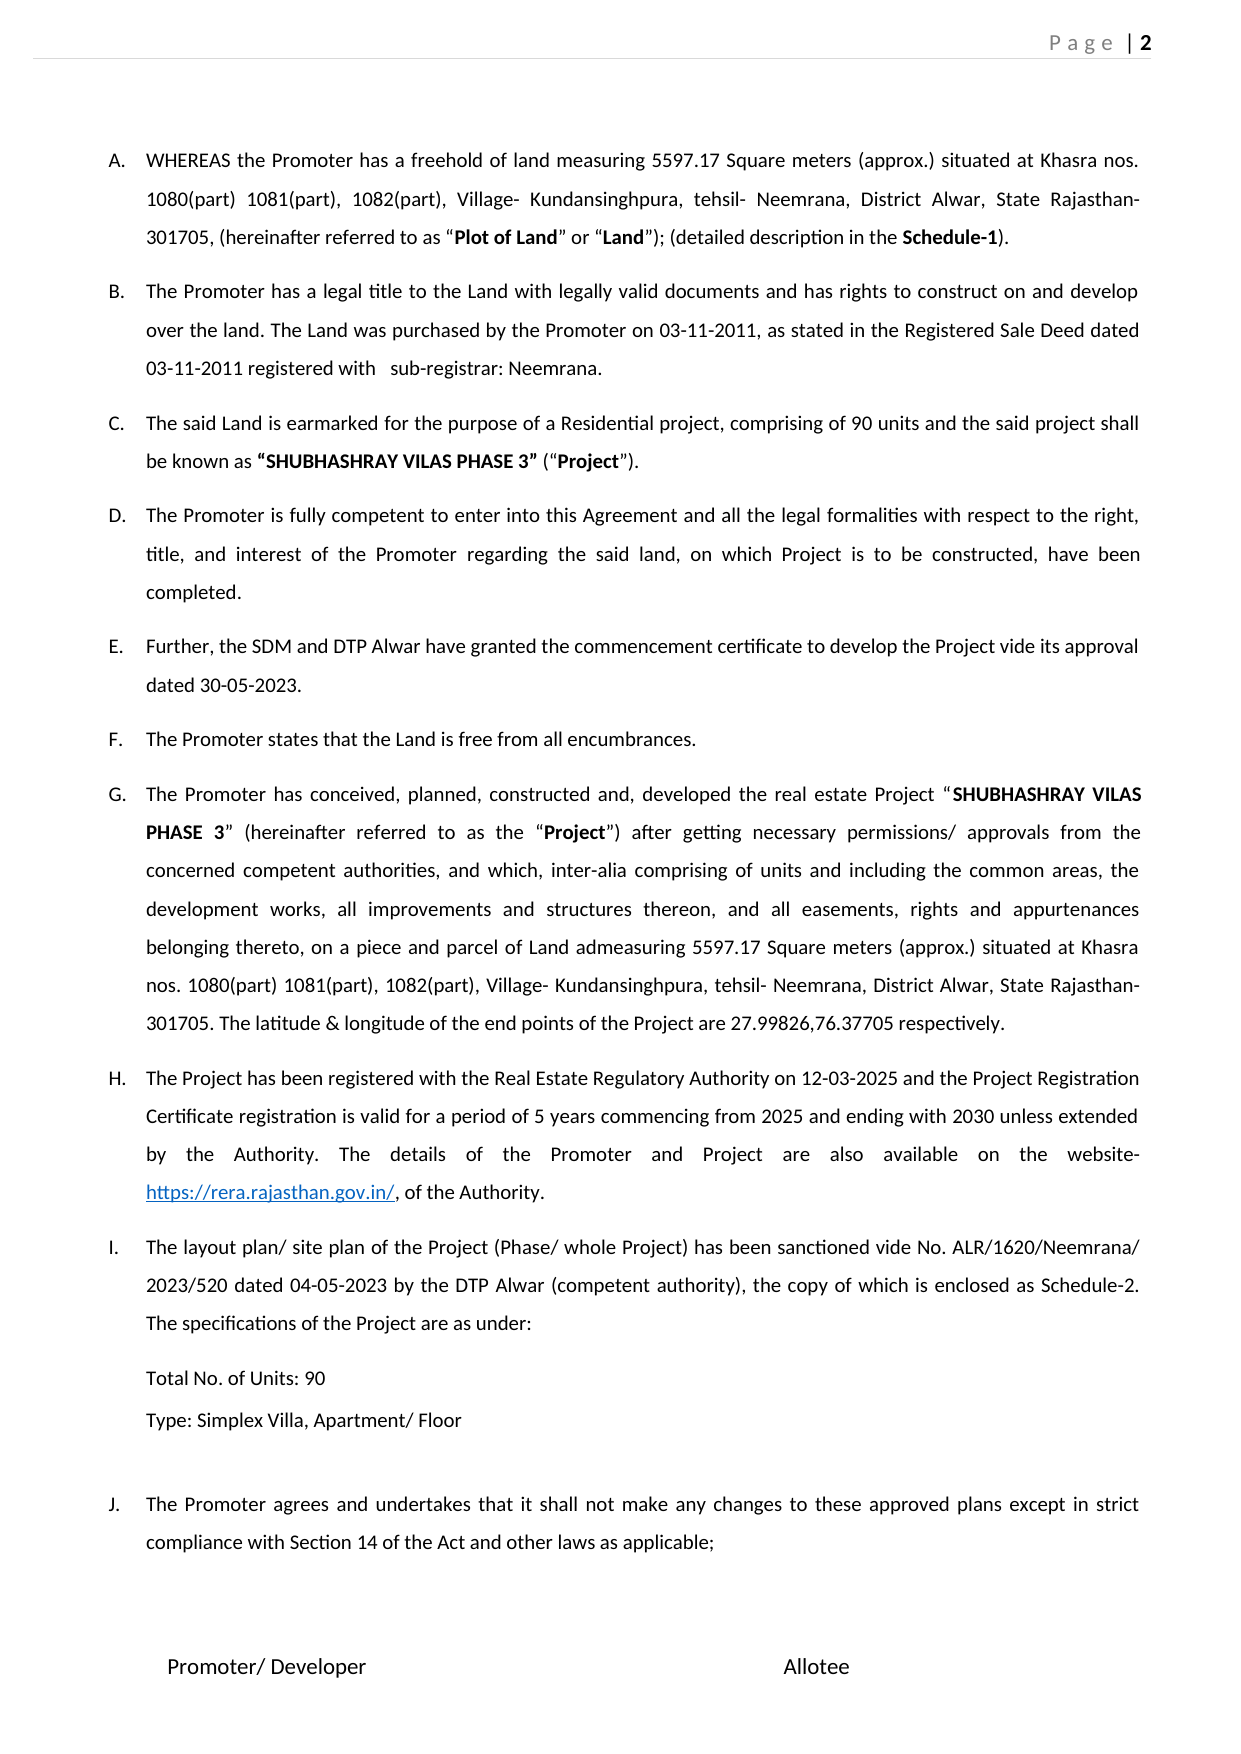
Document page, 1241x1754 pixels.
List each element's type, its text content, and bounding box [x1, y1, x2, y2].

list The Promoter agrees and undertakes that it shall not make any changes to these approved plans except in strict compliance with Section 14 of the Act and other laws as applicable; [108, 1491, 1141, 1555]
list The Project has been registered with the Real Estate Regulatory Authority on 12-03-2025 and the Project Registration Certificate registration is valid for a period of 5 years commencing from 2025 and ending with 2030 unless extended by the Authority. The details of the Promoter and Project are also available on the website- https://rera.rajasthan.gov.in/, of the Authority. [108, 1065, 1141, 1205]
list The Promoter states that the Land is free from all encumbrances. [108, 727, 1141, 752]
text Total No. of Units: 90 [146, 1365, 1141, 1391]
text Type: Simplex Villa, Apartment/ Floor [146, 1407, 1141, 1433]
list Further, the SDM and DTP Alwar have granted the commencement certificate to develop the Project vide its approval dated 30-05-2023. [108, 634, 1141, 697]
list The Promoter has conceived, planned, constructed and, developed the real estate Project “SHUBHASHRAY VILAS PHASE 3” (hereinafter referred to as the “Project”) after getting necessary permissions/ approvals from the concerned competent authorities, and which, inter-alia comprising of units and including the common areas, the development works, all improvements and structures thereon, and all easements, rights and appurtenances belonging thereto, on a piece and parcel of Land admeasuring 5597.17 Square meters (approx.) situated at Khasra nos. 1080(part) 1081(part), 1082(part), Village- Kundansinghpura, tehsil- Neemrana, District Alwar, State Rajasthan-301705. The latitude & longitude of the end points of the Project are 27.99826,76.37705 respectively. [108, 781, 1141, 1036]
list WHEREAS the Promoter has a freehold of land measuring 5597.17 Square meters (approx.) situated at Khasra nos. 1080(part) 1081(part), 1082(part), Village- Kundansinghpura, tehsil- Neemrana, District Alwar, State Rajasthan-301705, (hereinafter referred to as “Plot of Land” or “Land”); (detailed description in the Schedule-1). [108, 148, 1141, 249]
list The Promoter is fully competent to enter into this Agreement and all the legal formalities with respect to the right, title, and interest of the Promoter regarding the said land, on which Project is to be constructed, have been completed. [108, 503, 1141, 604]
list The Promoter has a legal title to the Land with legally valid documents and has rights to construct on and develop over the land. The Land was purchased by the Promoter on 03-11-2011, as stated in the Registered Sale Deed dated 03-11-2011 registered with sub-registrar: Neemrana. [108, 279, 1141, 380]
list The said Land is earmarked for the purpose of a Residential project, comprising of 90 units and the said project shall be known as “SHUBHASHRAY VILAS PHASE 3” (“Project”). [108, 410, 1141, 473]
list The layout plan/ site plan of the Project (Phase/ whole Project) has been sanctioned vide No. ALR/1620/Neemrana/ 2023/520 dated 04-05-2023 by the DTP Alwar (competent authority), the copy of which is enclosed as Schedule-2. The specifications of the Project are as under: [108, 1234, 1141, 1336]
